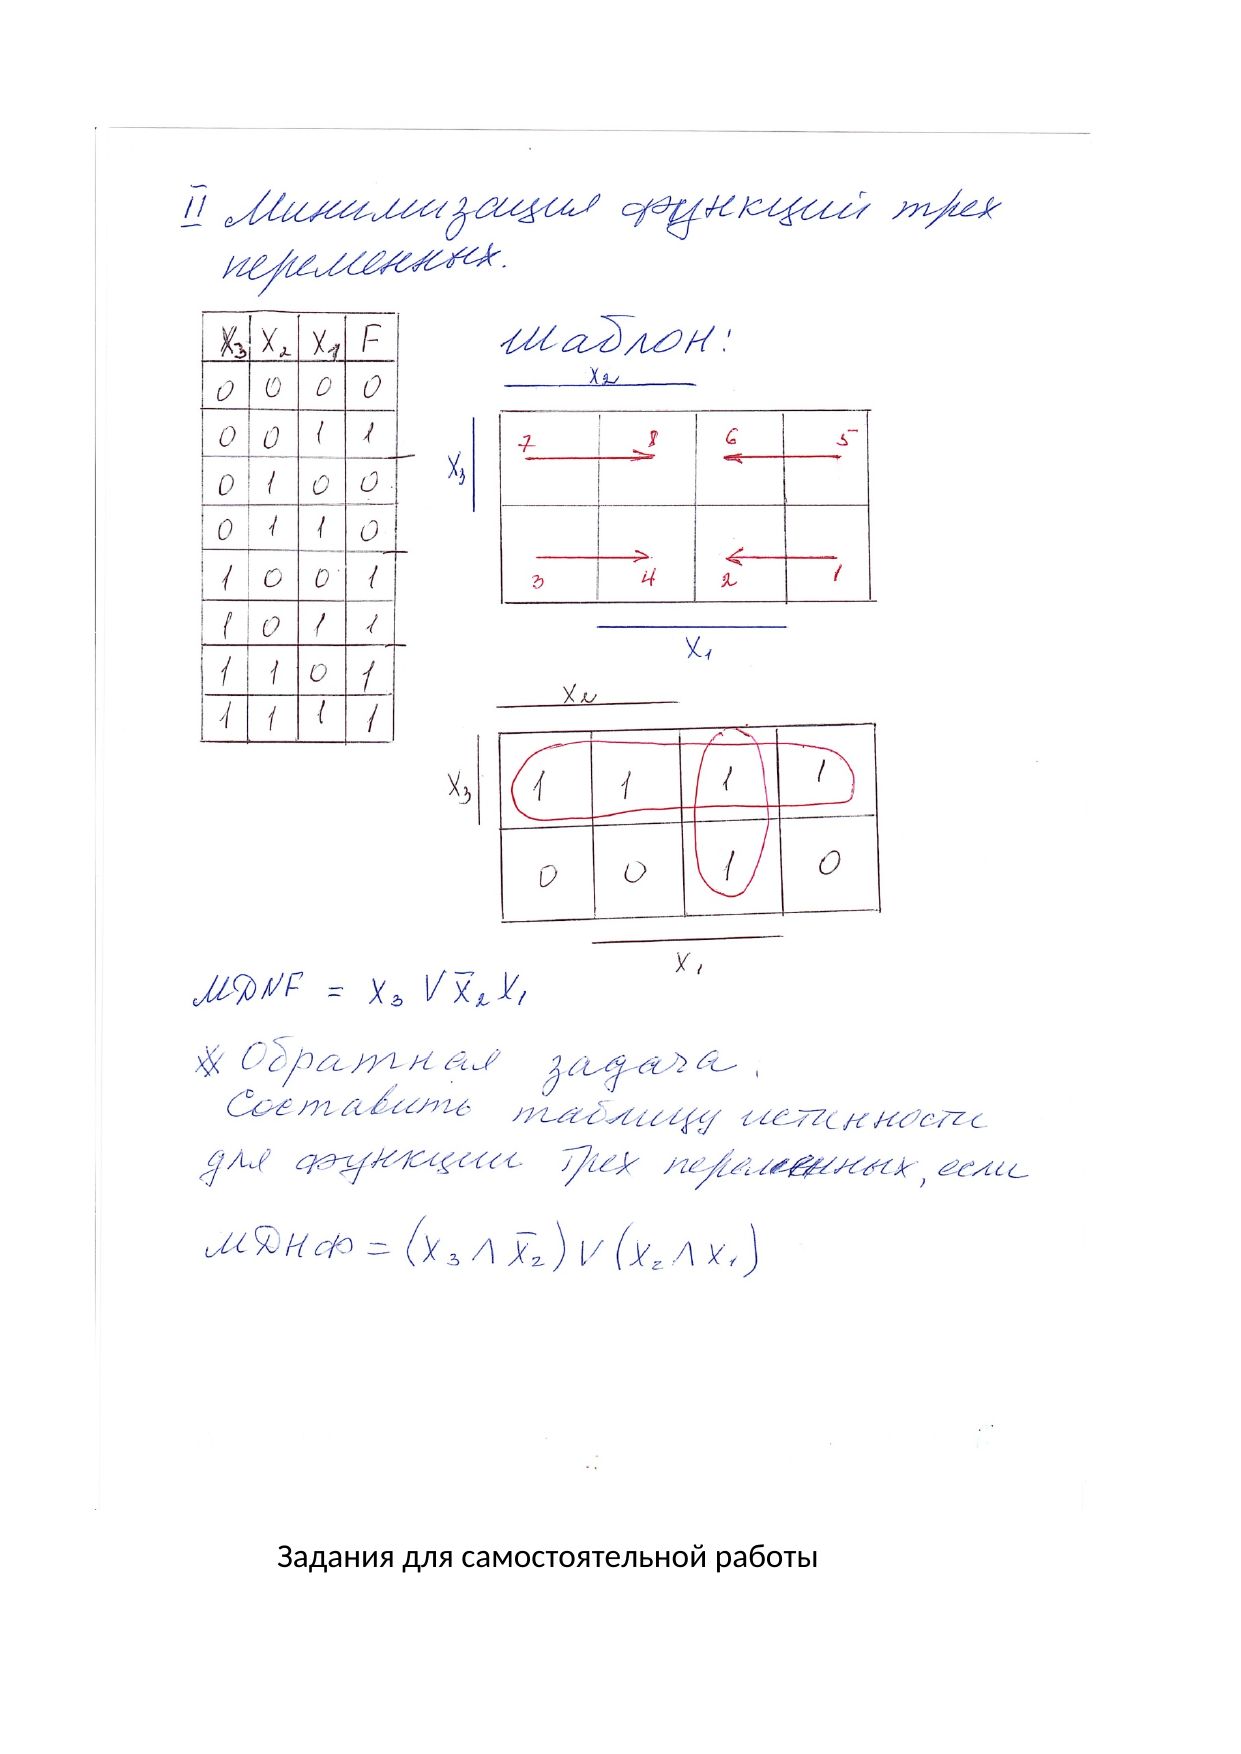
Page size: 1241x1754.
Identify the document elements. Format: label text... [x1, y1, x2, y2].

picture [88, 118, 1101, 1510]
text Задания для самостоятельной работы [89, 1535, 1152, 1576]
